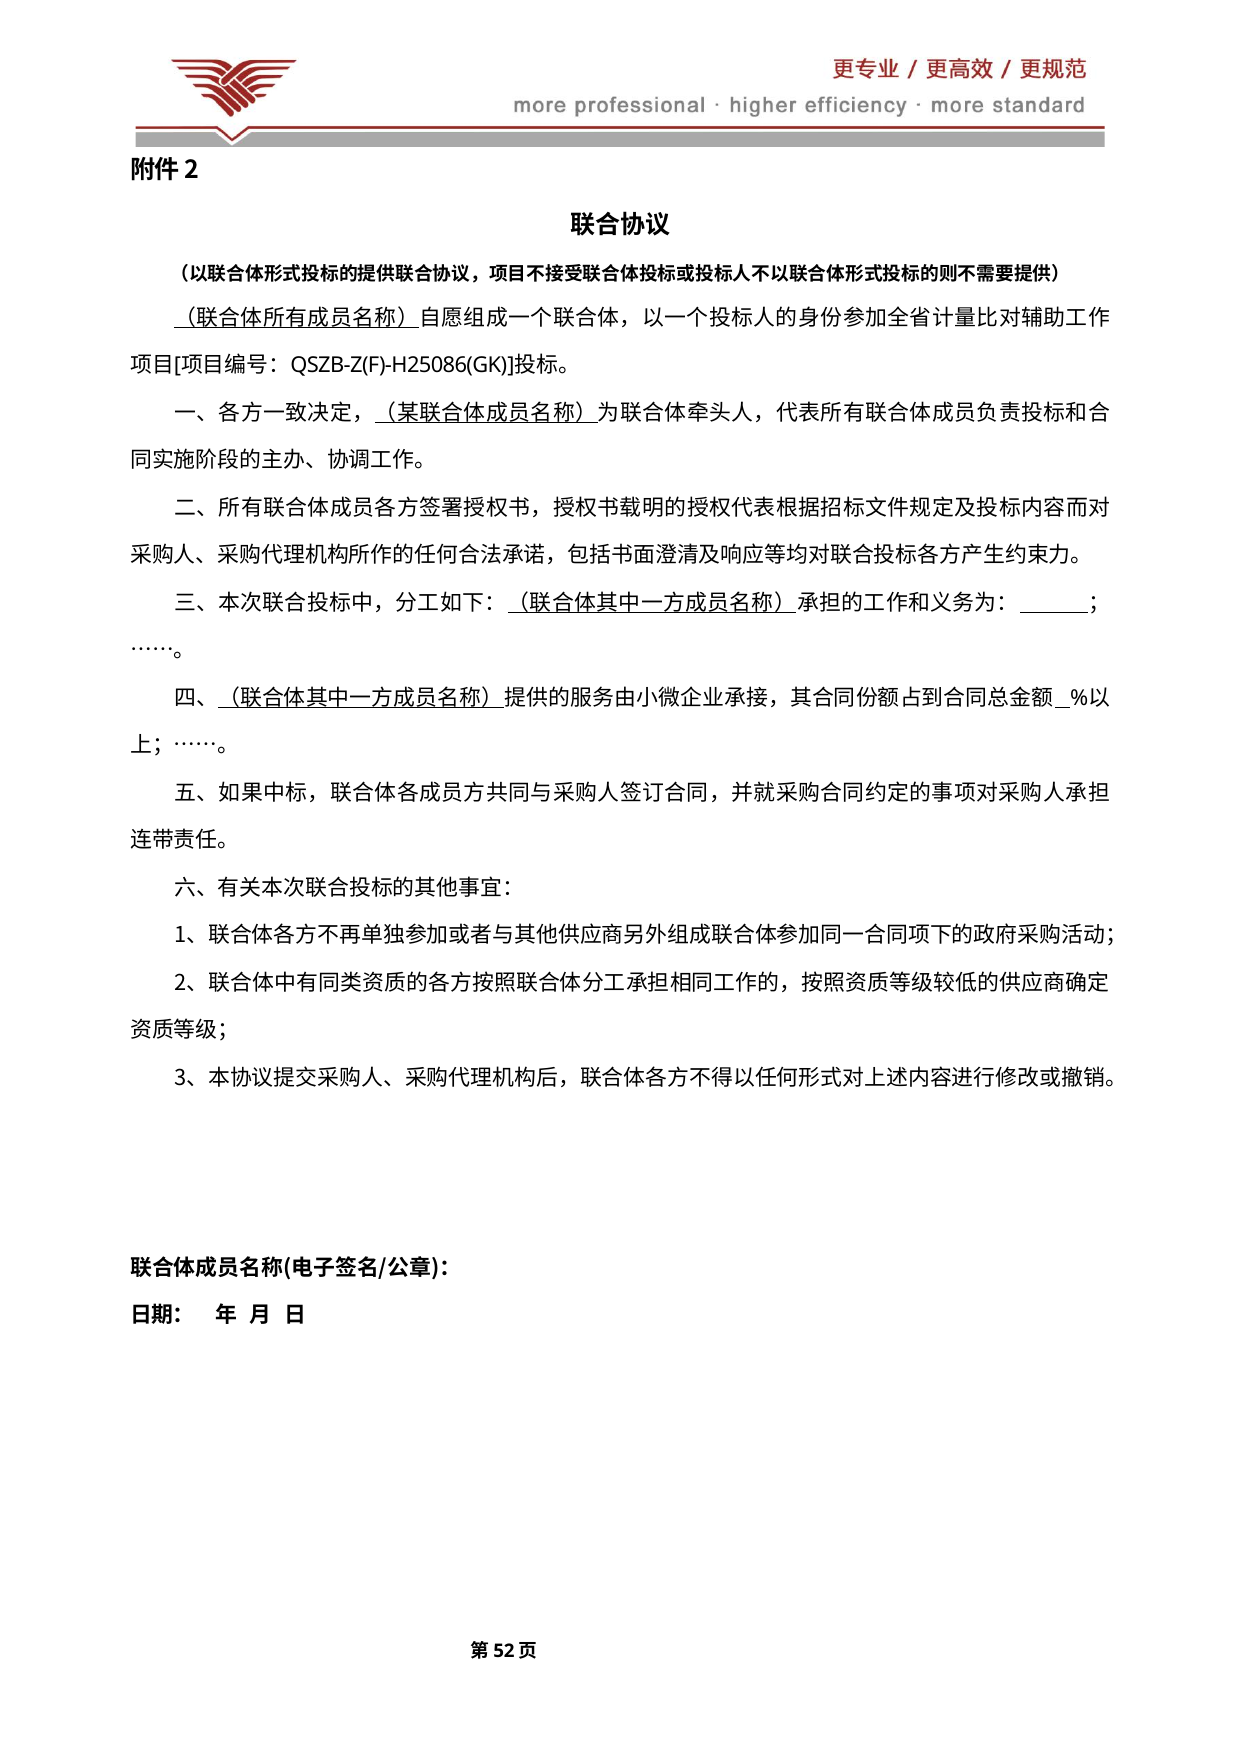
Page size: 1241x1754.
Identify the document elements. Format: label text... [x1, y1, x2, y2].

text 联合体成员名称(电子签名/公章)： [130, 1250, 1110, 1281]
picture [135, 35, 1105, 147]
text 2、联合体中有同类资质的各方按照联合体分工承担相同工作的，按照资质等级较低的供应商确定资质等级； [130, 965, 1110, 1044]
text 三、本次联合投标中，分工如下：（联合体其中一方成员名称）承担的工作和义务为： ；……。 [130, 584, 1110, 664]
text （以联合体形式投标的提供联合协议，项目不接受联合体投标或投标人不以联合体形式投标的则不需要提供） [130, 259, 1110, 286]
text 附件2 [130, 150, 1110, 186]
text 六、有关本次联合投标的其他事宜： [130, 870, 1110, 901]
text 3、本协议提交采购人、采购代理机构后，联合体各方不得以任何形式对上述内容进行修改或撤销。 [130, 1060, 1110, 1091]
text 日期： 年 月 日 [130, 1297, 1110, 1329]
text 联合协议 [130, 204, 1110, 241]
text （联合体所有成员名称）自愿组成一个联合体，以一个投标人的身份参加全省计量比对辅助工作项目[项目编号：QSZB-Z(F)-H25086(GK)]投标。 [130, 299, 1110, 379]
text 五、如果中标，联合体各成员方共同与采购人签订合同，并就采购合同约定的事项对采购人承担连带责任。 [130, 775, 1110, 854]
text 1、联合体各方不再单独参加或者与其他供应商另外组成联合体参加同一合同项下的政府采购活动； [130, 917, 1110, 949]
text 四、（联合体其中一方成员名称）提供的服务由小微企业承接，其合同份额占到合同总金额 %以上；……。 [130, 679, 1110, 759]
text 一、各方一致决定，（某联合体成员名称）为联合体牵头人，代表所有联合体成员负责投标和合同实施阶段的主办、协调工作。 [130, 394, 1110, 474]
text 二、所有联合体成员各方签署授权书，授权书载明的授权代表根据招标文件规定及投标内容而对采购人、采购代理机构所作的任何合法承诺，包括书面澄清及响应等均对联合投标各方产生约束力。 [130, 489, 1110, 569]
